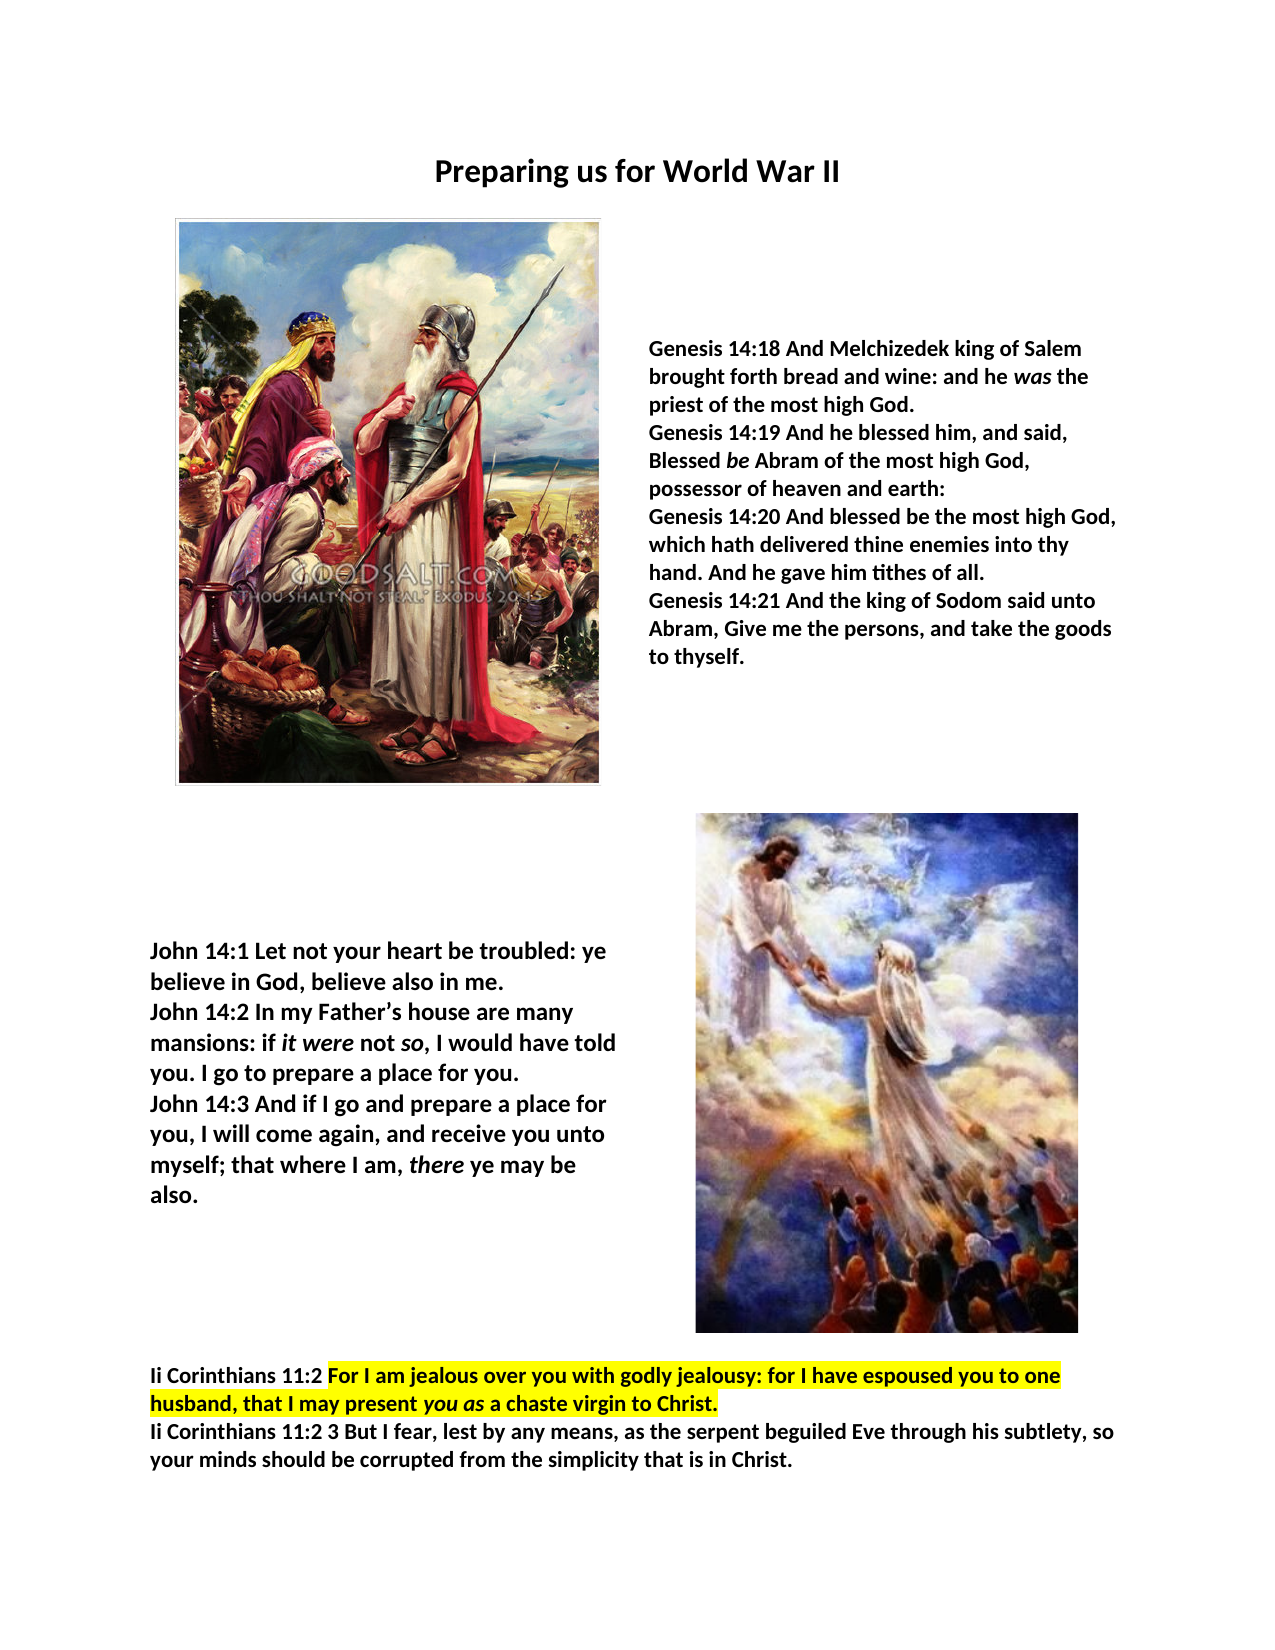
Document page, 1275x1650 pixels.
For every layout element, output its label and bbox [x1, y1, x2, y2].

picture [175, 218, 602, 786]
picture [695, 813, 1079, 1333]
